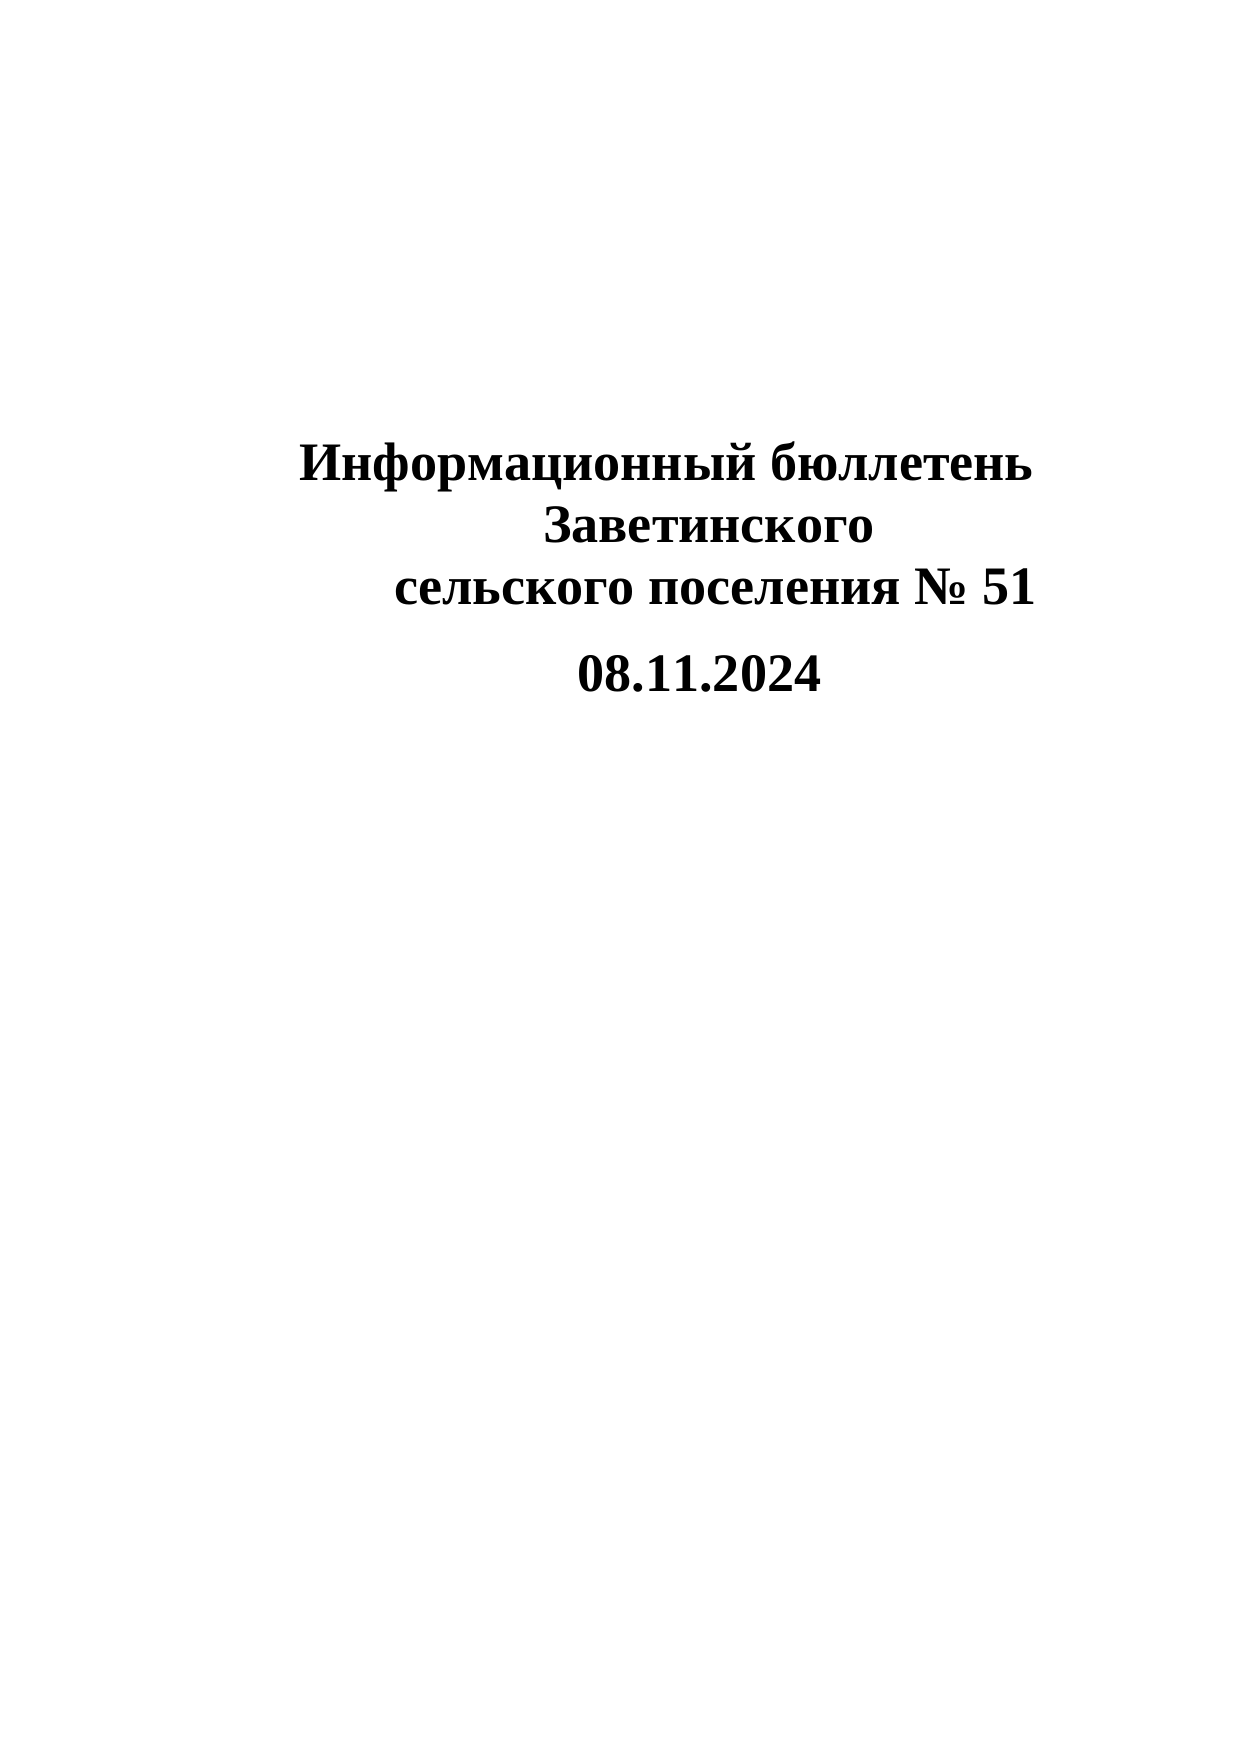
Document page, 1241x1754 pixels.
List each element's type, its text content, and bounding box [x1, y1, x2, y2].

text Заветинского [177, 492, 1181, 554]
text Информационный бюллетень [177, 429, 1181, 492]
text сельского поселения № 51 [177, 554, 1181, 616]
text 08.11.2024 [177, 641, 1181, 703]
